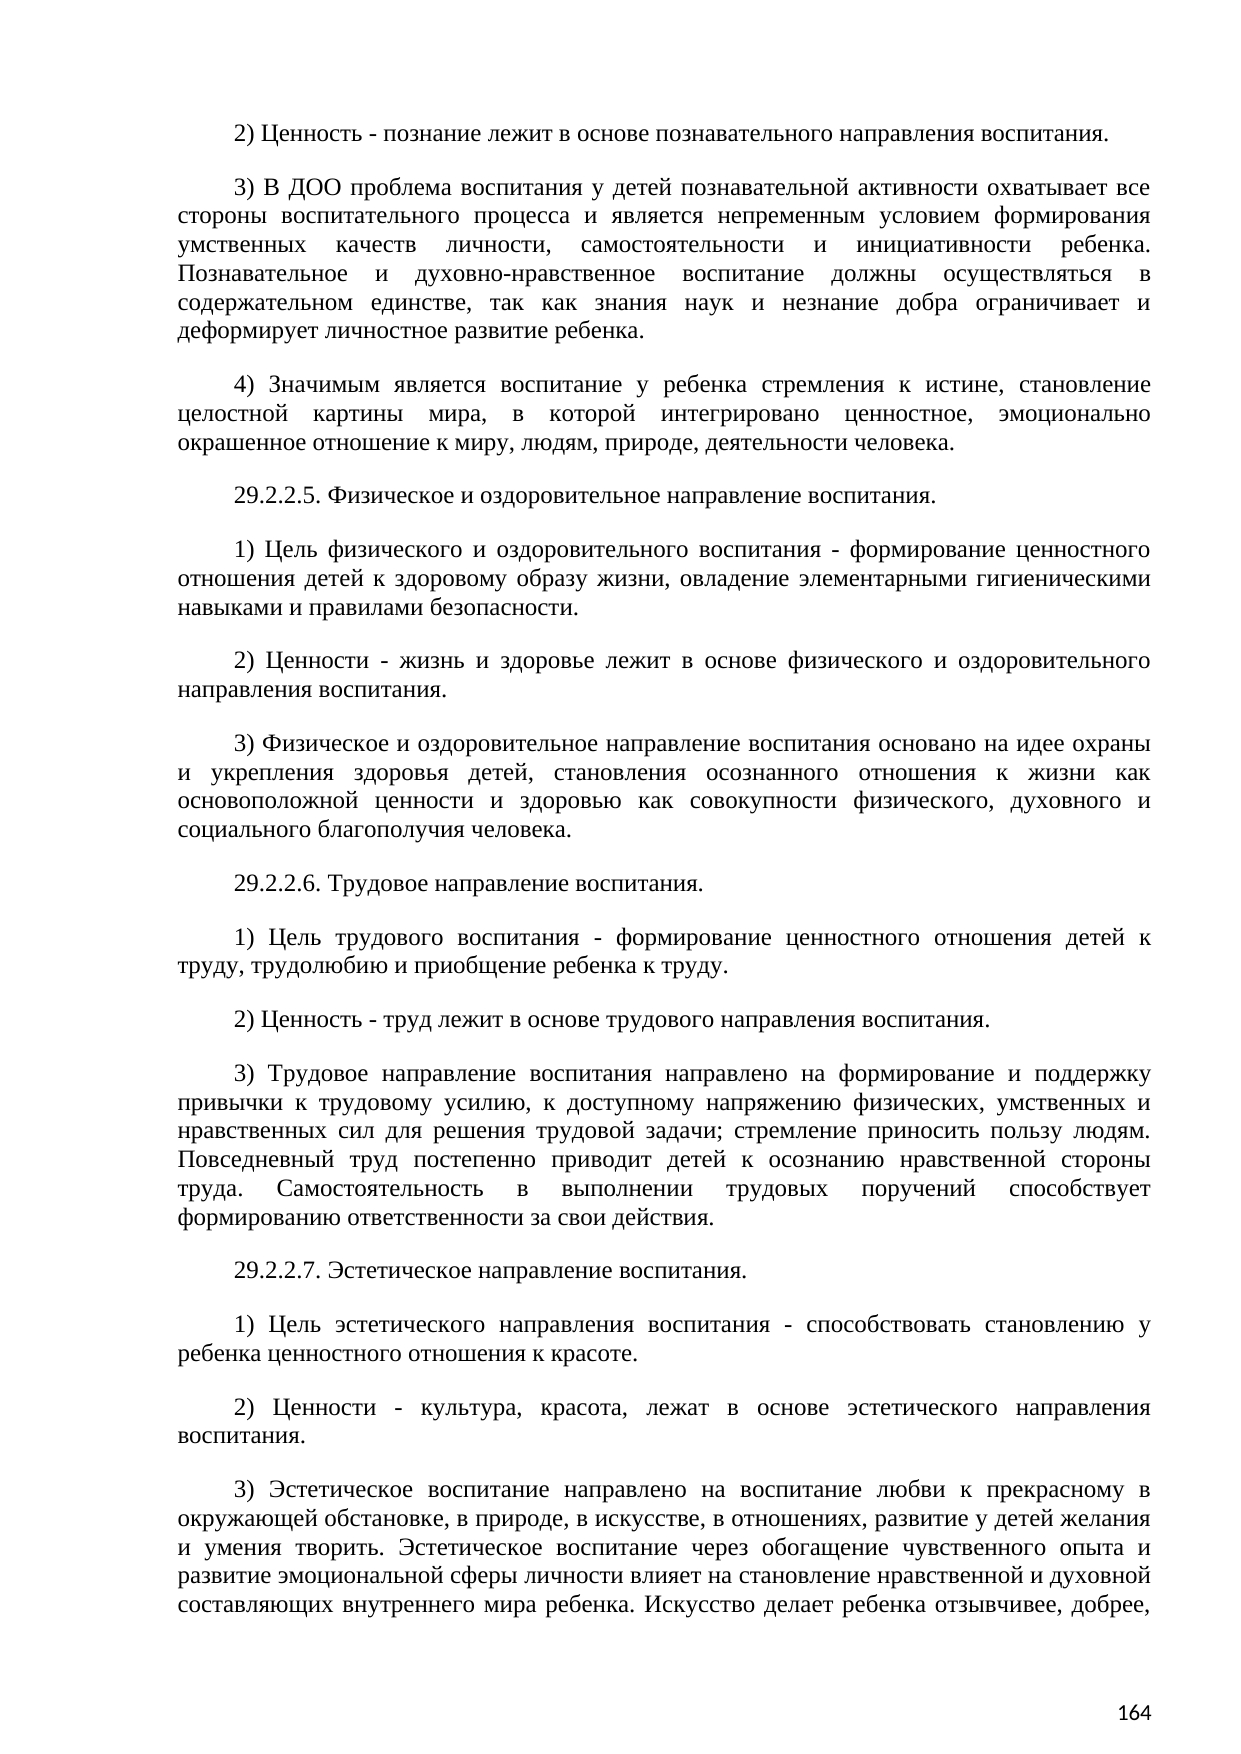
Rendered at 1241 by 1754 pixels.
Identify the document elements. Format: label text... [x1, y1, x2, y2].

text 29.2.2.6. Трудовое направление воспитания. [177, 868, 1152, 897]
text 2) Ценность - познание лежит в основе познавательного направления воспитания. [177, 118, 1152, 147]
text 1) Цель физического и оздоровительного воспитания - формирование ценностного отношения детей к здоровому образу жизни, овладение элементарными гигиеническими навыками и правилами безопасности. [177, 534, 1152, 621]
text 4) Значимым является воспитание у ребенка стремления к истине, становление целостной картины мира, в которой интегрировано ценностное, эмоционально окрашенное отношение к миру, людям, природе, деятельности человека. [177, 369, 1152, 456]
text 29.2.2.5. Физическое и оздоровительное направление воспитания. [177, 481, 1152, 509]
text 3) Физическое и оздоровительное направление воспитания основано на идее охраны и укрепления здоровья детей, становления осознанного отношения к жизни как основоположной ценности и здоровью как совокупности физического, духовного и социального благополучия человека. [177, 728, 1152, 843]
text 3) В ДОО проблема воспитания у детей познавательной активности охватывает все стороны воспитательного процесса и является непременным условием формирования умственных качеств личности, самостоятельности и инициативности ребенка. Познавательное и духовно-нравственное воспитание должны осуществляться в содержательном единстве, так как знания наук и незнание добра ограничивает и деформирует личностное развитие ребенка. [177, 172, 1152, 344]
text 3) Трудовое направление воспитания направлено на формирование и поддержку привычки к трудовому усилию, к доступному напряжению физических, умственных и нравственных сил для решения трудовой задачи; стремление приносить пользу людям. Повседневный труд постепенно приводит детей к осознанию нравственной стороны труда. Самостоятельность в выполнении трудовых поручений способствует формированию ответственности за свои действия. [177, 1058, 1152, 1231]
text 1) Цель эстетического направления воспитания - способствовать становлению у ребенка ценностного отношения к красоте. [177, 1309, 1152, 1367]
text 2) Ценности - жизнь и здоровье лежит в основе физического и оздоровительного направления воспитания. [177, 646, 1152, 703]
text 2) Ценность - труд лежит в основе трудового направления воспитания. [177, 1004, 1152, 1033]
text 2) Ценности - культура, красота, лежат в основе эстетического направления воспитания. [177, 1392, 1152, 1449]
text 1) Цель трудового воспитания - формирование ценностного отношения детей к труду, трудолюбию и приобщение ребенка к труду. [177, 922, 1152, 979]
text 29.2.2.7. Эстетическое направление воспитания. [177, 1256, 1152, 1284]
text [177, 1474, 1152, 1618]
